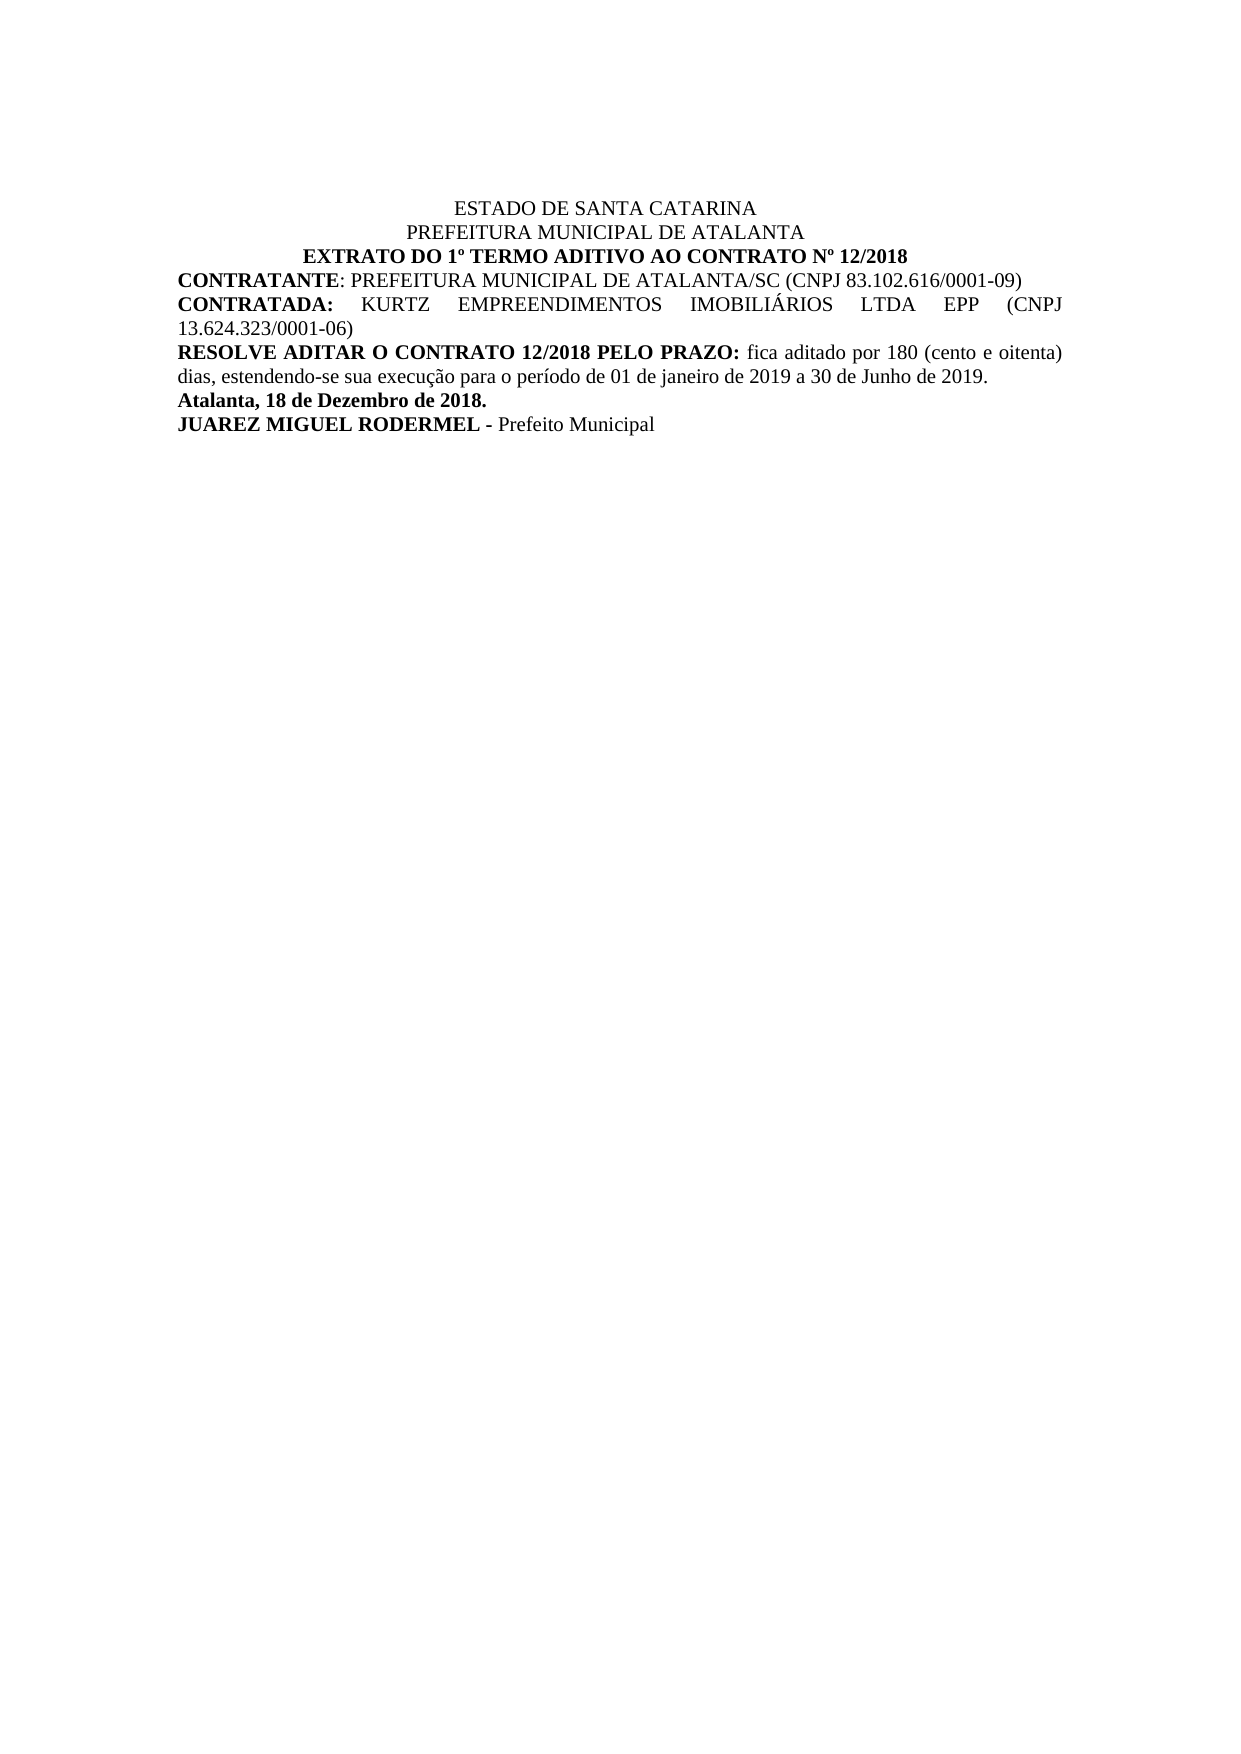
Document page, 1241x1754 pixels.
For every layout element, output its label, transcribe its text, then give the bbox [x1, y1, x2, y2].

text JUAREZ MIGUEL RODERMEL - Prefeito Municipal [177, 412, 1063, 436]
text ESTADO DE SANTA CATARINA [148, 196, 1063, 220]
text CONTRATADA: KURTZ EMPREENDIMENTOS IMOBILIÁRIOS LTDA EPP (CNPJ 13.624.323/0001-06) [177, 292, 1063, 340]
text Atalanta, 18 de Dezembro de 2018. [177, 388, 1063, 412]
text RESOLVE ADITAR O CONTRATO 12/2018 PELO PRAZO: fica aditado por 180 (cento e oitenta) dias, estendendo-se sua execução para o período de 01 de janeiro de 2019 a 30 de Junho de 2019. [177, 340, 1063, 388]
text CONTRATANTE: PREFEITURA MUNICIPAL DE ATALANTA/SC (CNPJ 83.102.616/0001-09) [177, 268, 1063, 292]
text PREFEITURA MUNICIPAL DE ATALANTA [148, 220, 1063, 244]
text EXTRATO DO 1º TERMO ADITIVO AO CONTRATO Nº 12/2018 [148, 244, 1063, 268]
